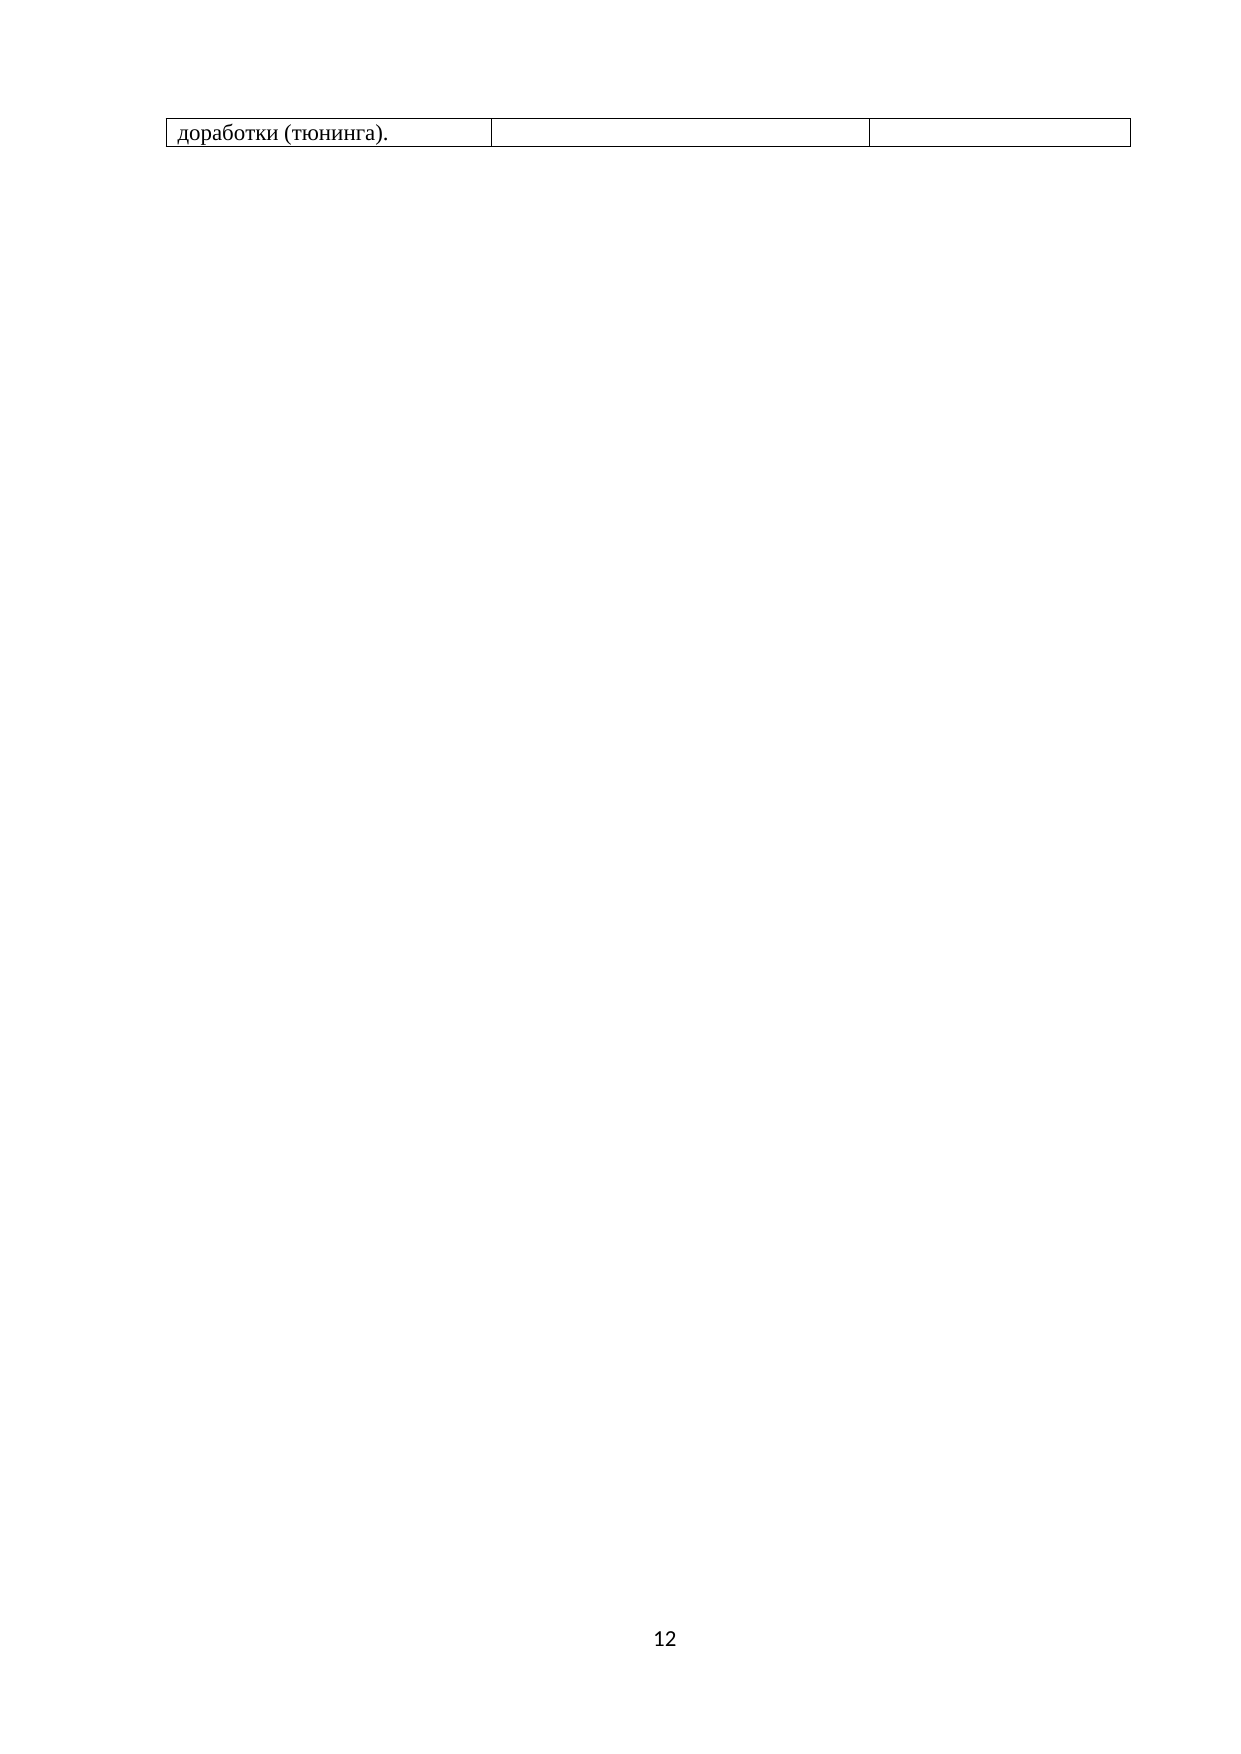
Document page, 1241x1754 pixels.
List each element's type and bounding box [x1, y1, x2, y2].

table_cell [167, 119, 491, 146]
table_cell [492, 119, 869, 146]
table_cell [870, 119, 1130, 146]
